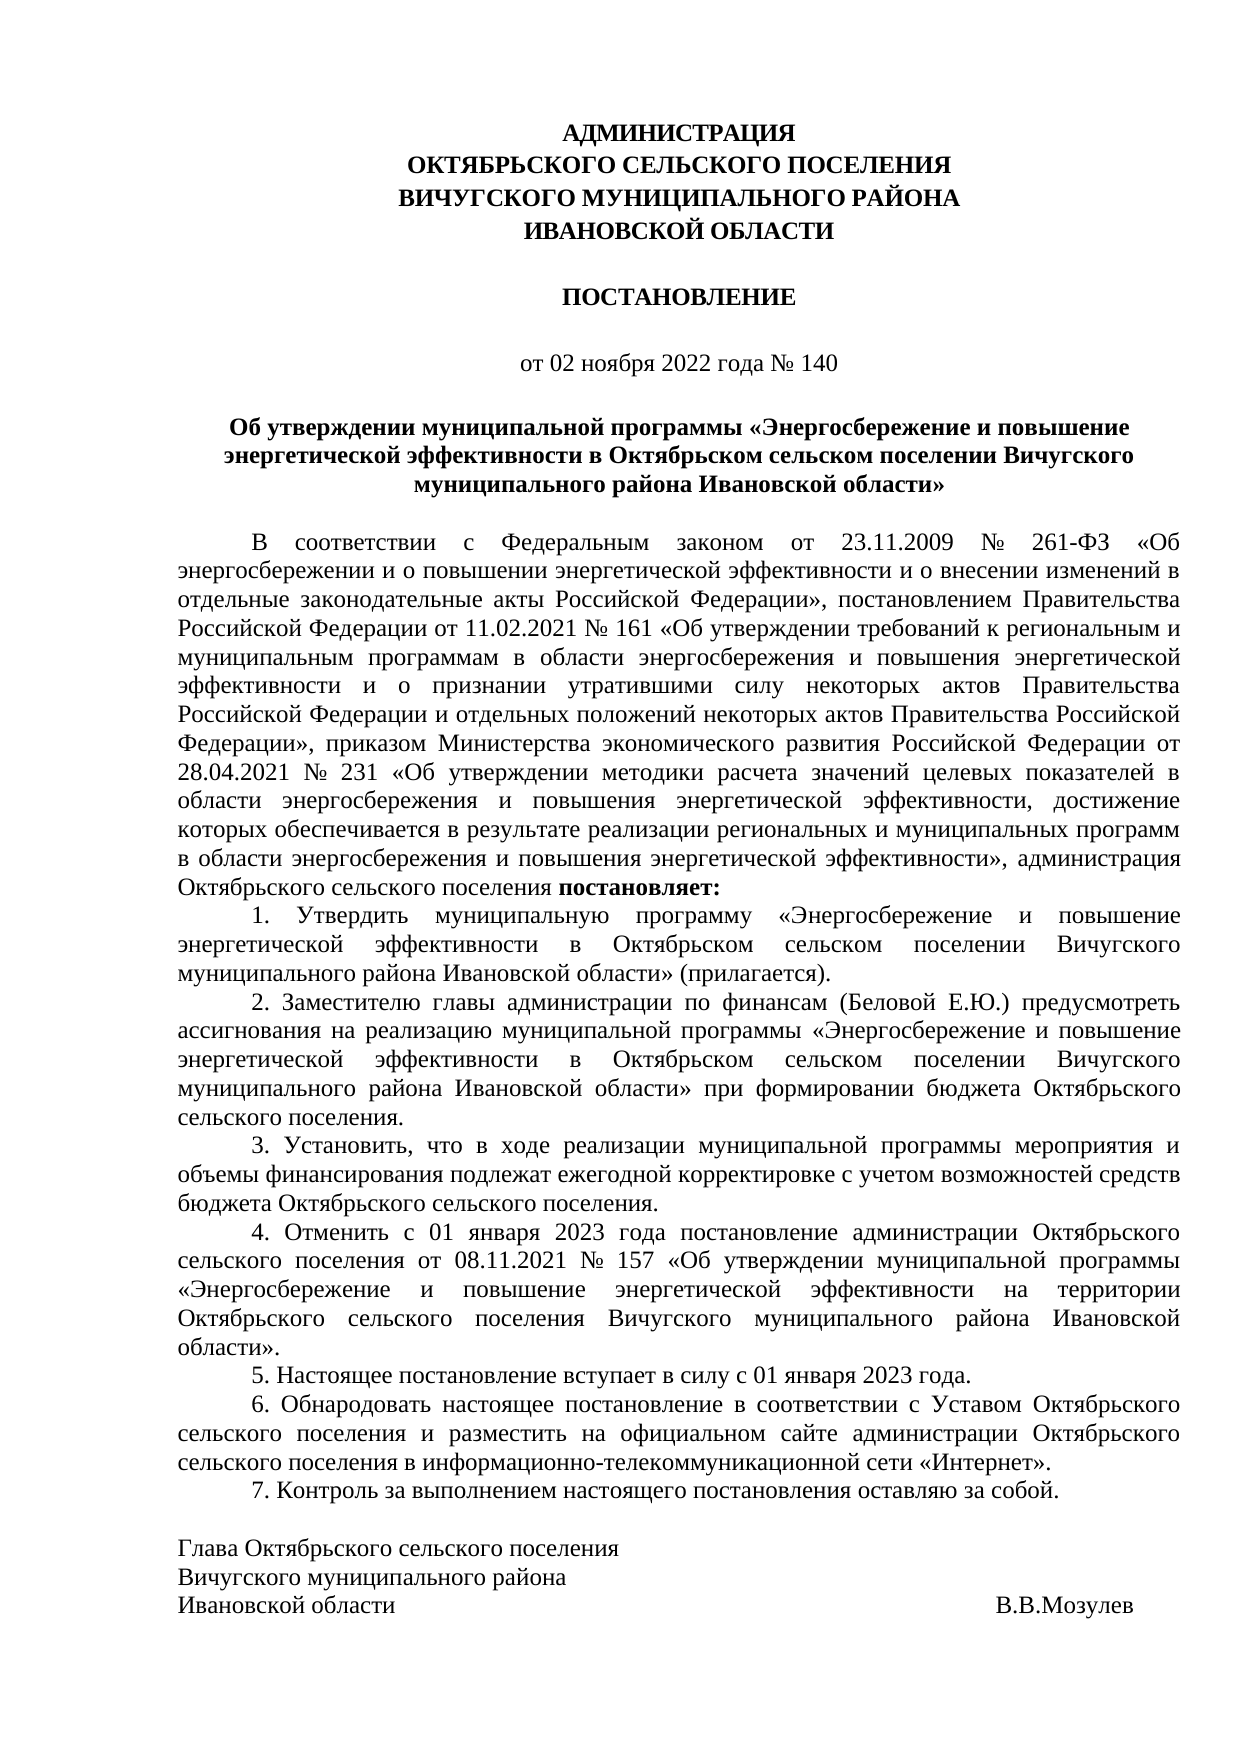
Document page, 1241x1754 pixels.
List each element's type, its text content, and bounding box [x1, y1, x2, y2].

text 2. Заместителю главы администрации по финансам (Беловой Е.Ю.) предусмотреть ассигнования на реализацию муниципальной программы «Энергосбережение и повышение энергетической эффективности в Октябрьском сельском поселении Вичугского муниципального района Ивановской области» при формировании бюджета Октябрьского сельского поселения. [177, 987, 1181, 1130]
text ПОСТАНОВЛЕНИЕ [177, 279, 1181, 312]
text 1. Утвердить муниципальную программу «Энергосбережение и повышение энергетической эффективности в Октябрьском сельском поселении Вичугского муниципального района Ивановской области» (прилагается). [177, 900, 1181, 987]
text 6. Обнародовать настоящее постановление в соответствии с Уставом Октябрьского сельского поселения и разместить на официальном сайте администрации Октябрьского сельского поселения в информационно-телекоммуникационной сети «Интернет». [177, 1389, 1181, 1475]
text 4. Отменить с 01 января 2023 года постановление администрации Октябрьского сельского поселения от 08.11.2021 № 157 «Об утверждении муниципальной программы «Энергосбережение и повышение энергетической эффективности на территории Октябрьского сельского поселения Вичугского муниципального района Ивановской области». [177, 1217, 1181, 1360]
text 3. Установить, что в ходе реализации муниципальной программы мероприятия и объемы финансирования подлежат ежегодной корректировке с учетом возможностей средств бюджета Октябрьского сельского поселения. [177, 1130, 1181, 1217]
text ИВАНОВСКОЙ ОБЛАСТИ [177, 213, 1181, 246]
text 5. Настоящее постановление вступает в силу с 01 января 2023 года. [177, 1360, 1181, 1389]
text Об утверждении муниципальной программы «Энергосбережение и повышение энергетической эффективности в Октябрьском сельском поселении Вичугского муниципального района Ивановской области» [177, 412, 1181, 498]
text Глава Октябрьского сельского поселения [177, 1533, 1181, 1562]
text Ивановской области В.В.Мозулев [177, 1590, 1181, 1619]
text В соответствии с Федеральным законом от 23.11.2009 № 261-ФЗ «Об энергосбережении и о повышении энергетической эффективности и о внесении изменений в отдельные законодательные акты Российской Федерации», постановлением Правительства Российской Федерации от 11.02.2021 № 161 «Об утверждении требований к региональным и муниципальным программам в области энергосбережения и повышения энергетической эффективности и о признании утратившими силу некоторых актов Правительства Российской Федерации и отдельных положений некоторых актов Правительства Российской Федерации», приказом Министерства экономического развития Российской Федерации от 28.04.2021 № 231 «Об утверждении методики расчета значений целевых показателей в области энергосбережения и повышения энергетической эффективности, достижение которых обеспечивается в результате реализации региональных и муниципальных программ в области энергосбережения и повышения энергетической эффективности», администрация Октябрьского сельского поселения постановляет: [177, 527, 1181, 900]
text от 02 ноября 2022 года № 140 [177, 346, 1181, 378]
text Вичугского муниципального района [177, 1562, 1181, 1590]
text ОКТЯБРЬСКОГО СЕЛЬСКОГО ПОСЕЛЕНИЯ [177, 147, 1181, 180]
text ВИЧУГСКОГО МУНИЦИПАЛЬНОГО РАЙОНА [177, 180, 1181, 213]
text 7. Контроль за выполнением настоящего постановления оставляю за собой. [177, 1475, 1181, 1504]
text АДМИНИСТРАЦИЯ [177, 118, 1181, 147]
